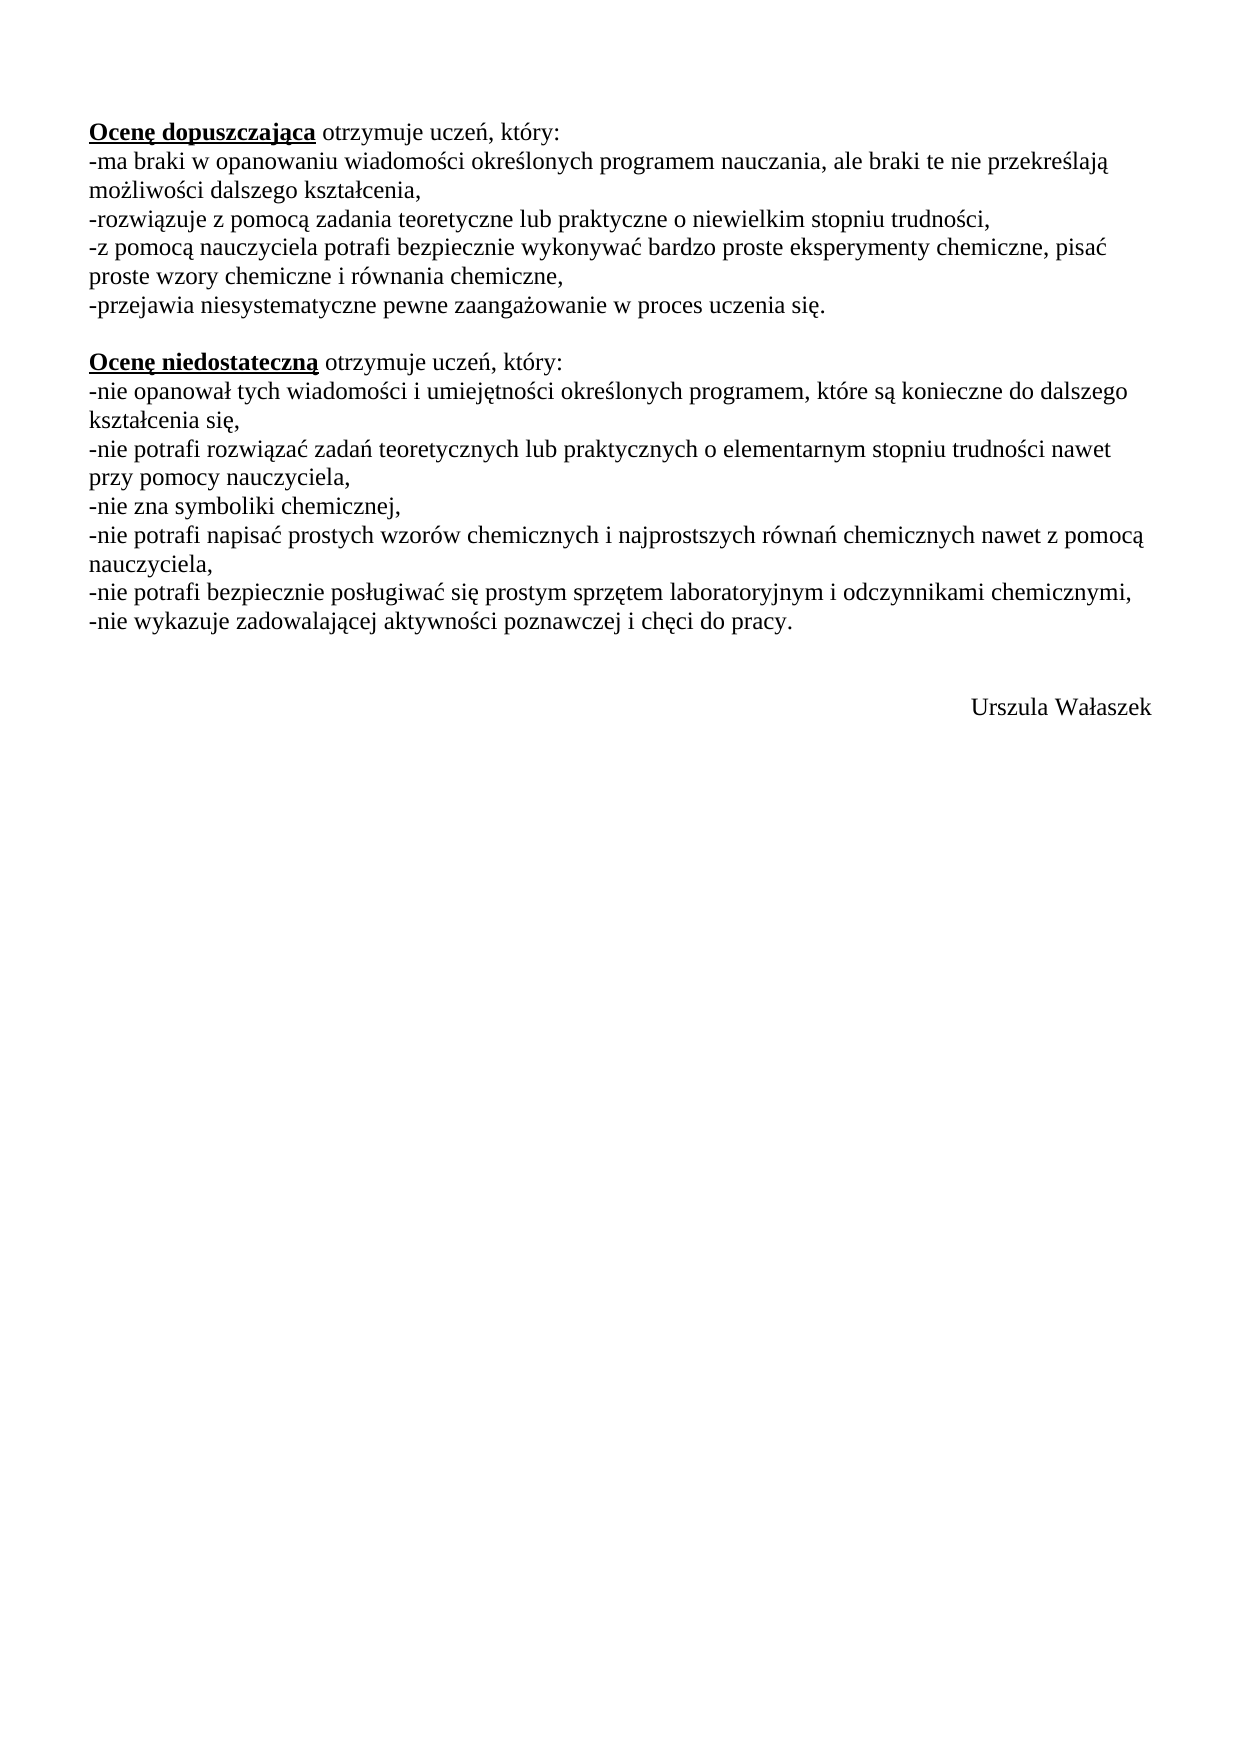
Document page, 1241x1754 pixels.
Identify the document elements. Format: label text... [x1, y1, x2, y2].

text -nie wykazuje zadowalającej aktywności poznawczej i chęci do pracy. [89, 606, 1152, 635]
text -nie zna symboliki chemicznej, [89, 491, 1152, 520]
text -nie potrafi napisać prostych wzorów chemicznych i najprostszych równań chemicznych nawet z pomocą nauczyciela, [89, 520, 1152, 577]
text -rozwiązuje z pomocą zadania teoretyczne lub praktyczne o niewielkim stopniu trudności, [89, 204, 1152, 232]
text Urszula Wałaszek [89, 692, 1152, 721]
text Ocenę dopuszczająca otrzymuje uczeń, który: [89, 117, 1152, 146]
text -nie potrafi rozwiązać zadań teoretycznych lub praktycznych o elementarnym stopniu trudności nawet przy pomocy nauczyciela, [89, 434, 1152, 491]
text -nie potrafi bezpiecznie posługiwać się prostym sprzętem laboratoryjnym i odczynnikami chemicznymi, [89, 577, 1152, 606]
text -z pomocą nauczyciela potrafi bezpiecznie wykonywać bardzo proste eksperymenty chemiczne, pisać proste wzory chemiczne i równania chemiczne, [89, 232, 1152, 290]
text -ma braki w opanowaniu wiadomości określonych programem nauczania, ale braki te nie przekreślają możliwości dalszego kształcenia, [89, 146, 1152, 204]
text -nie opanował tych wiadomości i umiejętności określonych programem, które są konieczne do dalszego kształcenia się, [89, 376, 1152, 434]
text -przejawia niesystematyczne pewne zaangażowanie w proces uczenia się. [89, 290, 1152, 319]
text Ocenę niedostateczną otrzymuje uczeń, który: [89, 347, 1152, 376]
